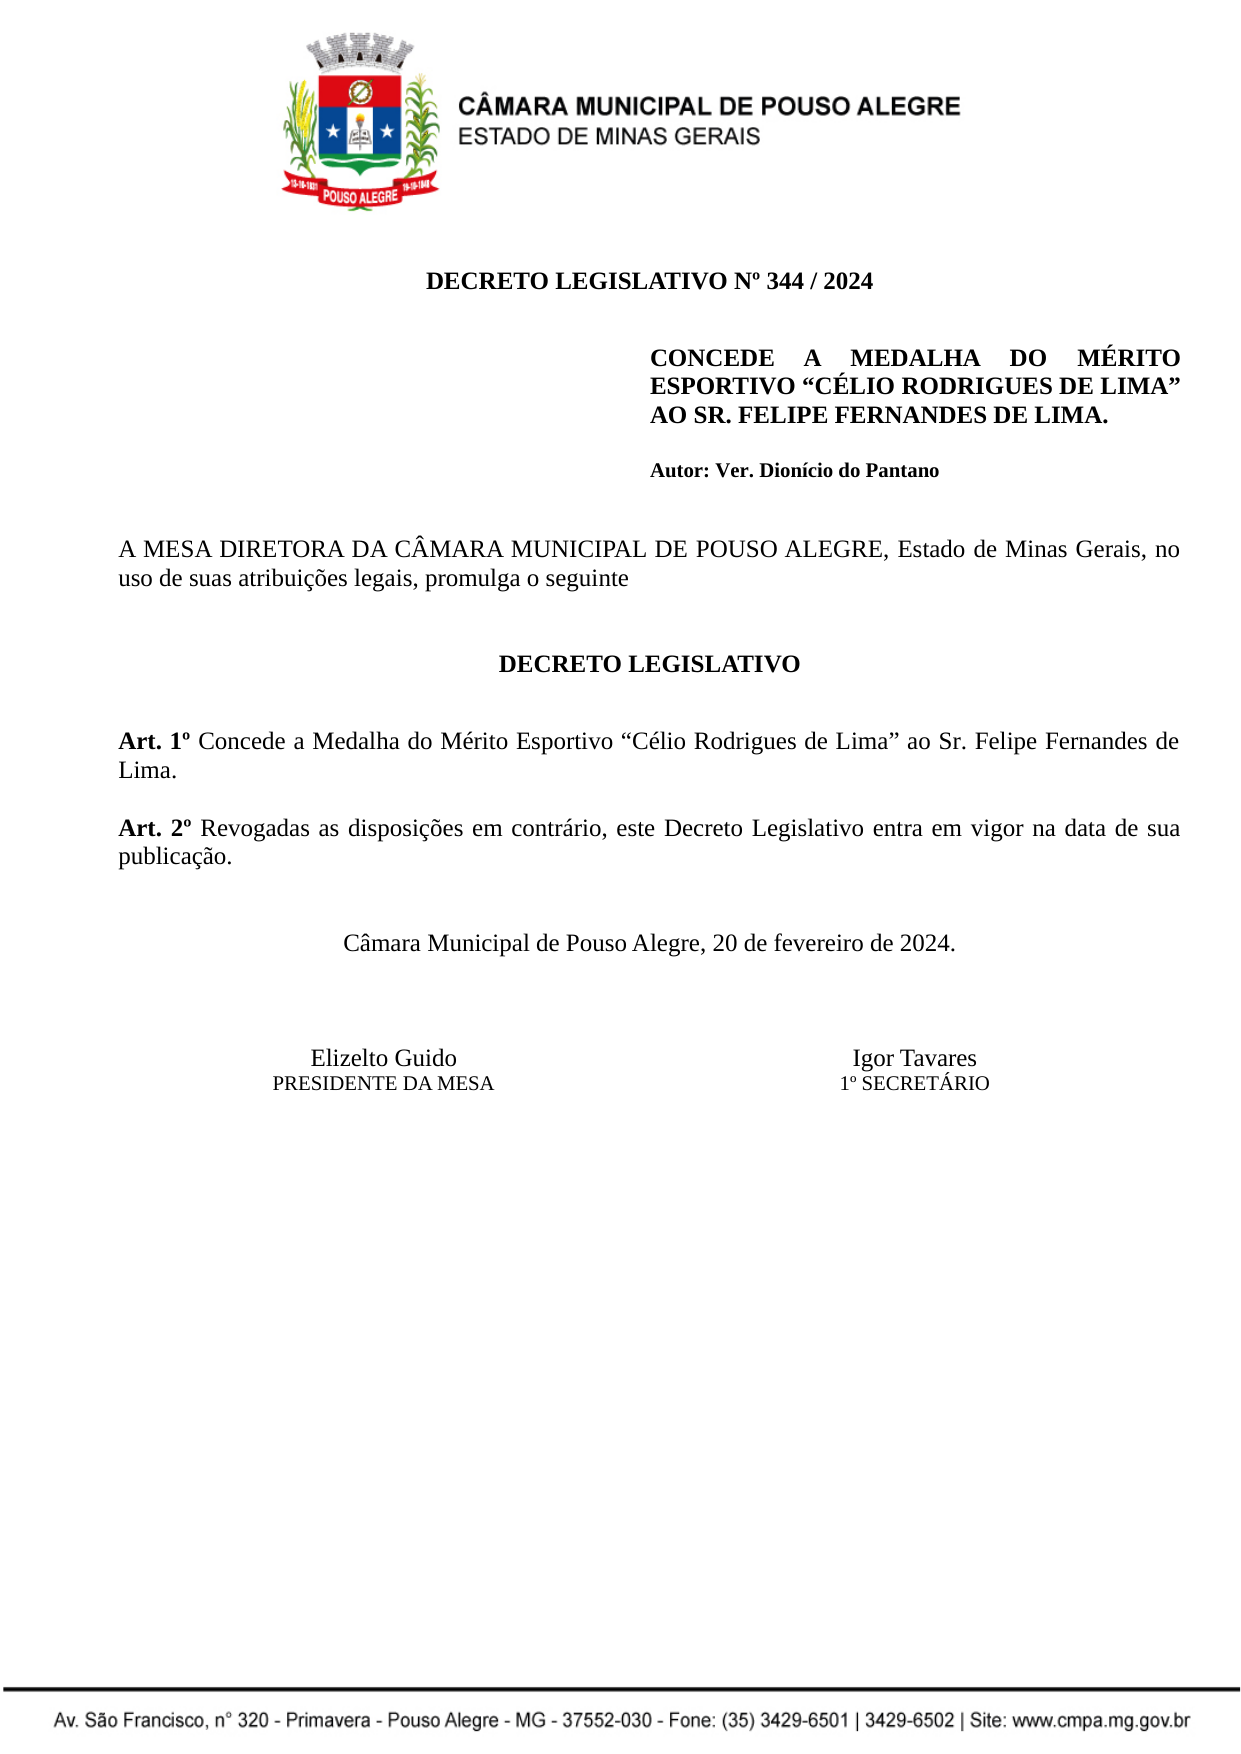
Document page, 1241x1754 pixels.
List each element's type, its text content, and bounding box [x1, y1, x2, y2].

table_header Igor Tavares [649, 1043, 1180, 1071]
picture [1, 4, 1241, 241]
text DECRETO LEGISLATIVO Nº 344 / 2024 [118, 266, 1181, 294]
text CONCEDE A MEDALHA DO MÉRITO ESPORTIVO “CÉLIO RODRIGUES DE LIMA” AO SR. FELIPE FERNANDES DE LIMA. [650, 343, 1181, 429]
text Art. 2º Revogadas as disposições em contrário, este Decreto Legislativo entra em vigor na data de sua publicação. [118, 813, 1181, 870]
table_header Elizelto Guido [118, 1043, 649, 1071]
table_cell 1º SECRETÁRIO [649, 1071, 1180, 1095]
text Autor: Ver. Dionício do Pantano [650, 458, 1181, 482]
text Câmara Municipal de Pouso Alegre, 20 de fevereiro de 2024. [118, 928, 1181, 956]
text DECRETO LEGISLATIVO [118, 649, 1181, 678]
text Art. 1º Concede a Medalha do Mérito Esportivo “Célio Rodrigues de Lima” ao Sr. Felipe Fernandes de Lima. [118, 726, 1181, 784]
picture [3, 1648, 1241, 1752]
table_cell PRESIDENTE DA MESA [118, 1071, 649, 1095]
text A MESA DIRETORA DA CÂMARA MUNICIPAL DE POUSO ALEGRE, Estado de Minas Gerais, no uso de suas atribuições legais, promulga o seguinte [118, 534, 1181, 592]
